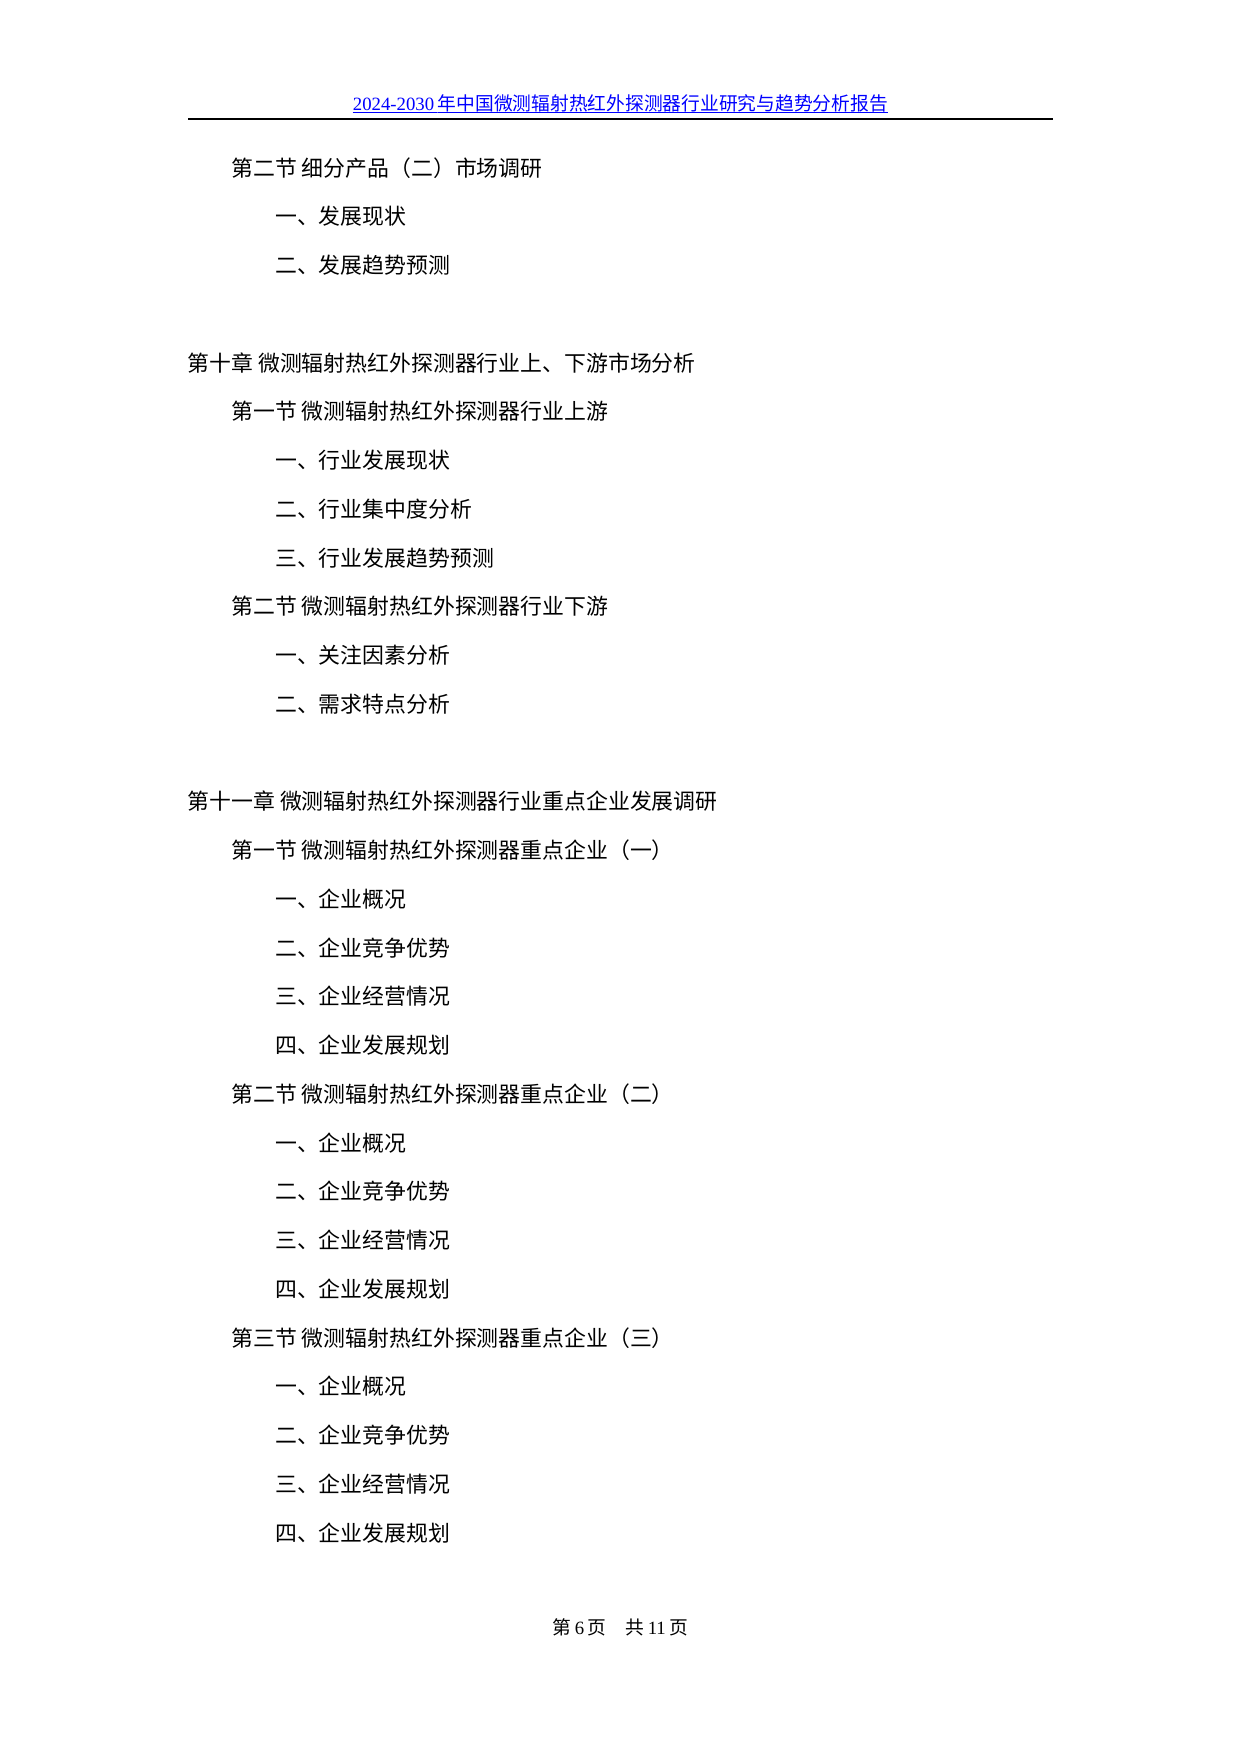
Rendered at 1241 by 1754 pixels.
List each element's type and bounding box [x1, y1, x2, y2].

text [187, 150, 1053, 1548]
